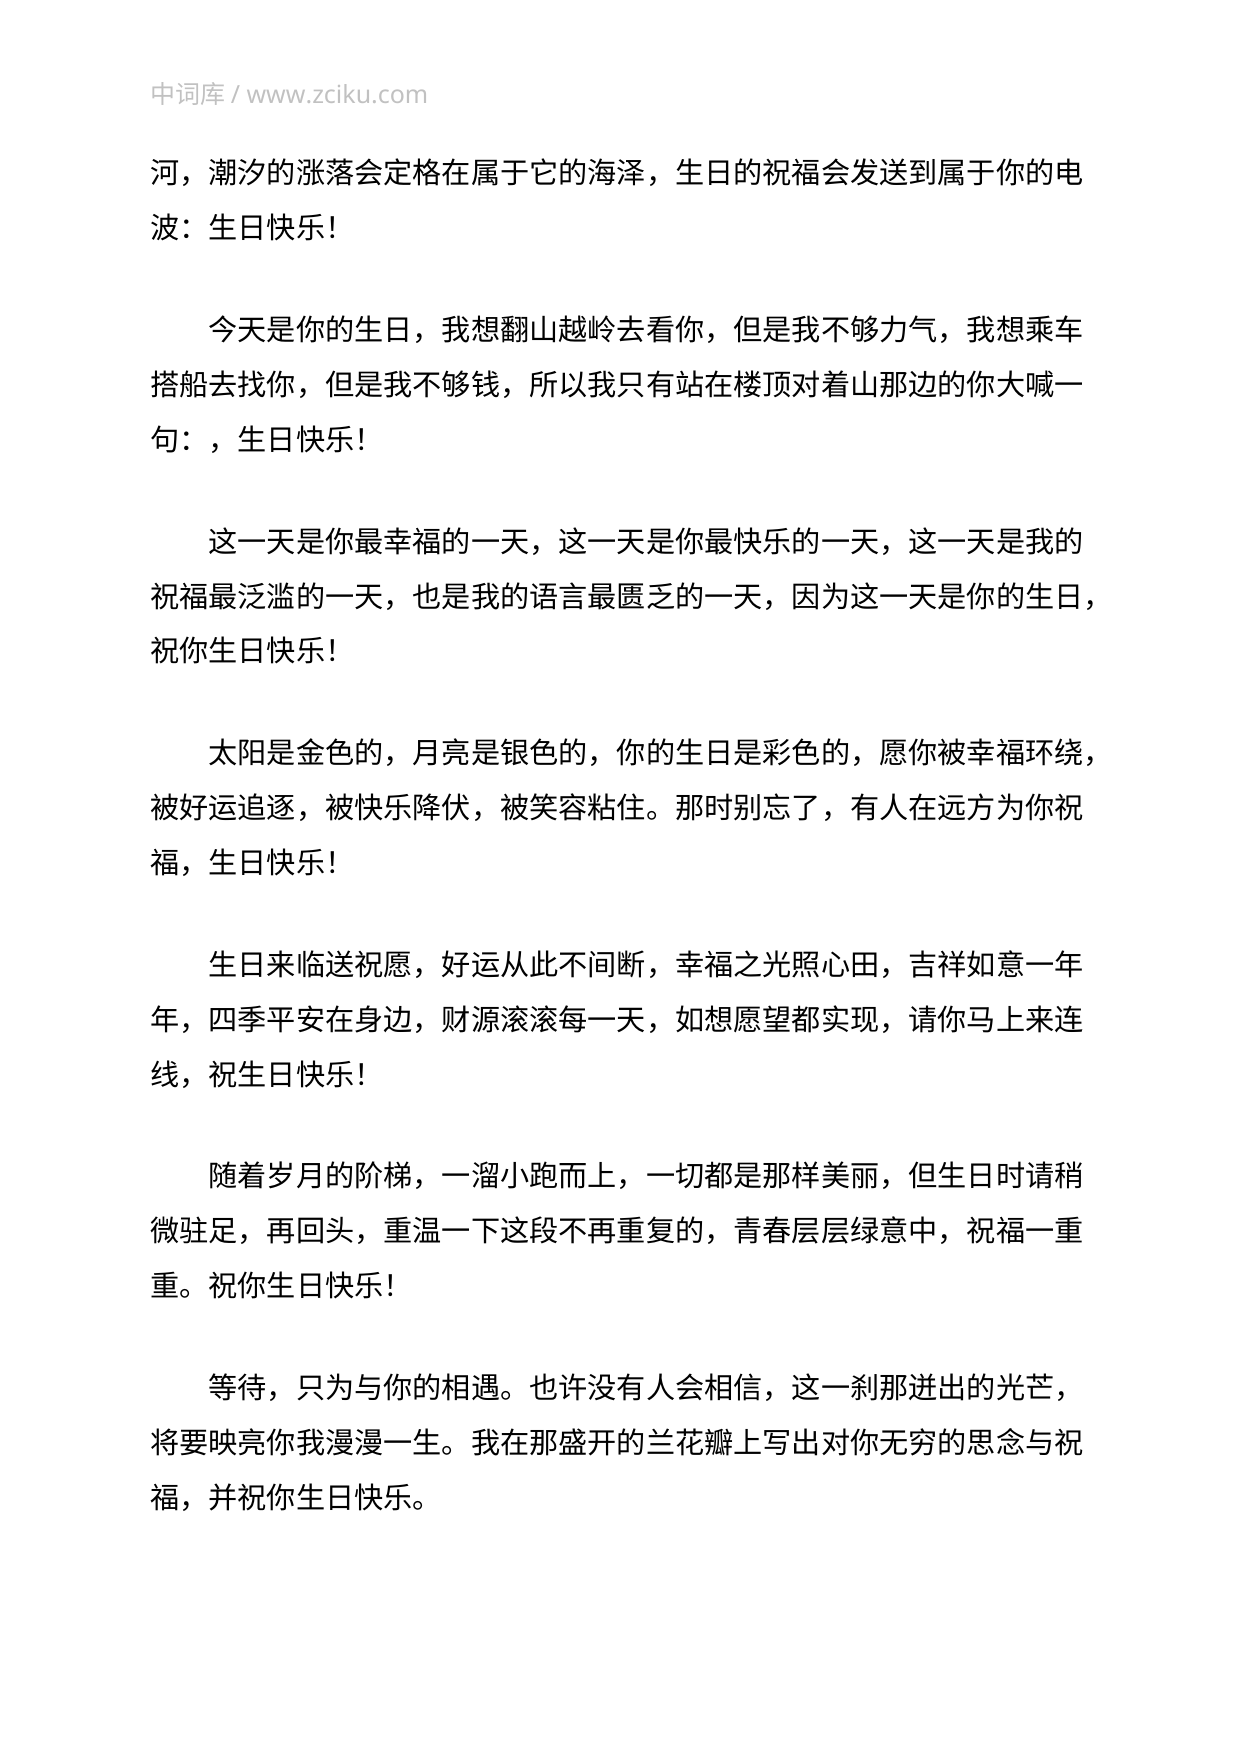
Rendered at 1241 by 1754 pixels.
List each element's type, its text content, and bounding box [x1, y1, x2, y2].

text 这一天是你最幸福的一天，这一天是你最快乐的一天，这一天是我的祝福最泛滥的一天，也是我的语言最匮乏的一天，因为这一天是你的生日，祝你生日快乐！ [150, 518, 1090, 670]
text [150, 150, 1090, 247]
text 等待，只为与你的相遇。也许没有人会相信，这一刹那迸出的光芒，将要映亮你我漫漫一生。我在那盛开的兰花瓣上写出对你无穷的思念与祝福，并祝你生日快乐。 [150, 1364, 1090, 1517]
text 生日来临送祝愿，好运从此不间断，幸福之光照心田，吉祥如意一年年，四季平安在身边，财源滚滚每一天，如想愿望都实现，请你马上来连线，祝生日快乐！ [150, 941, 1090, 1093]
text 今天是你的生日，我想翻山越岭去看你，但是我不够力气，我想乘车搭船去找你，但是我不够钱，所以我只有站在楼顶对着山那边的你大喊一句：，生日快乐！ [150, 307, 1090, 459]
text 随着岁月的阶梯，一溜小跑而上，一切都是那样美丽，但生日时请稍微驻足，再回头，重温一下这段不再重复的，青春层层绿意中，祝福一重重。祝你生日快乐！ [150, 1153, 1090, 1305]
text 太阳是金色的，月亮是银色的，你的生日是彩色的，愿你被幸福环绕，被好运追逐，被快乐降伏，被笑容粘住。那时别忘了，有人在远方为你祝福，生日快乐！ [150, 730, 1090, 882]
